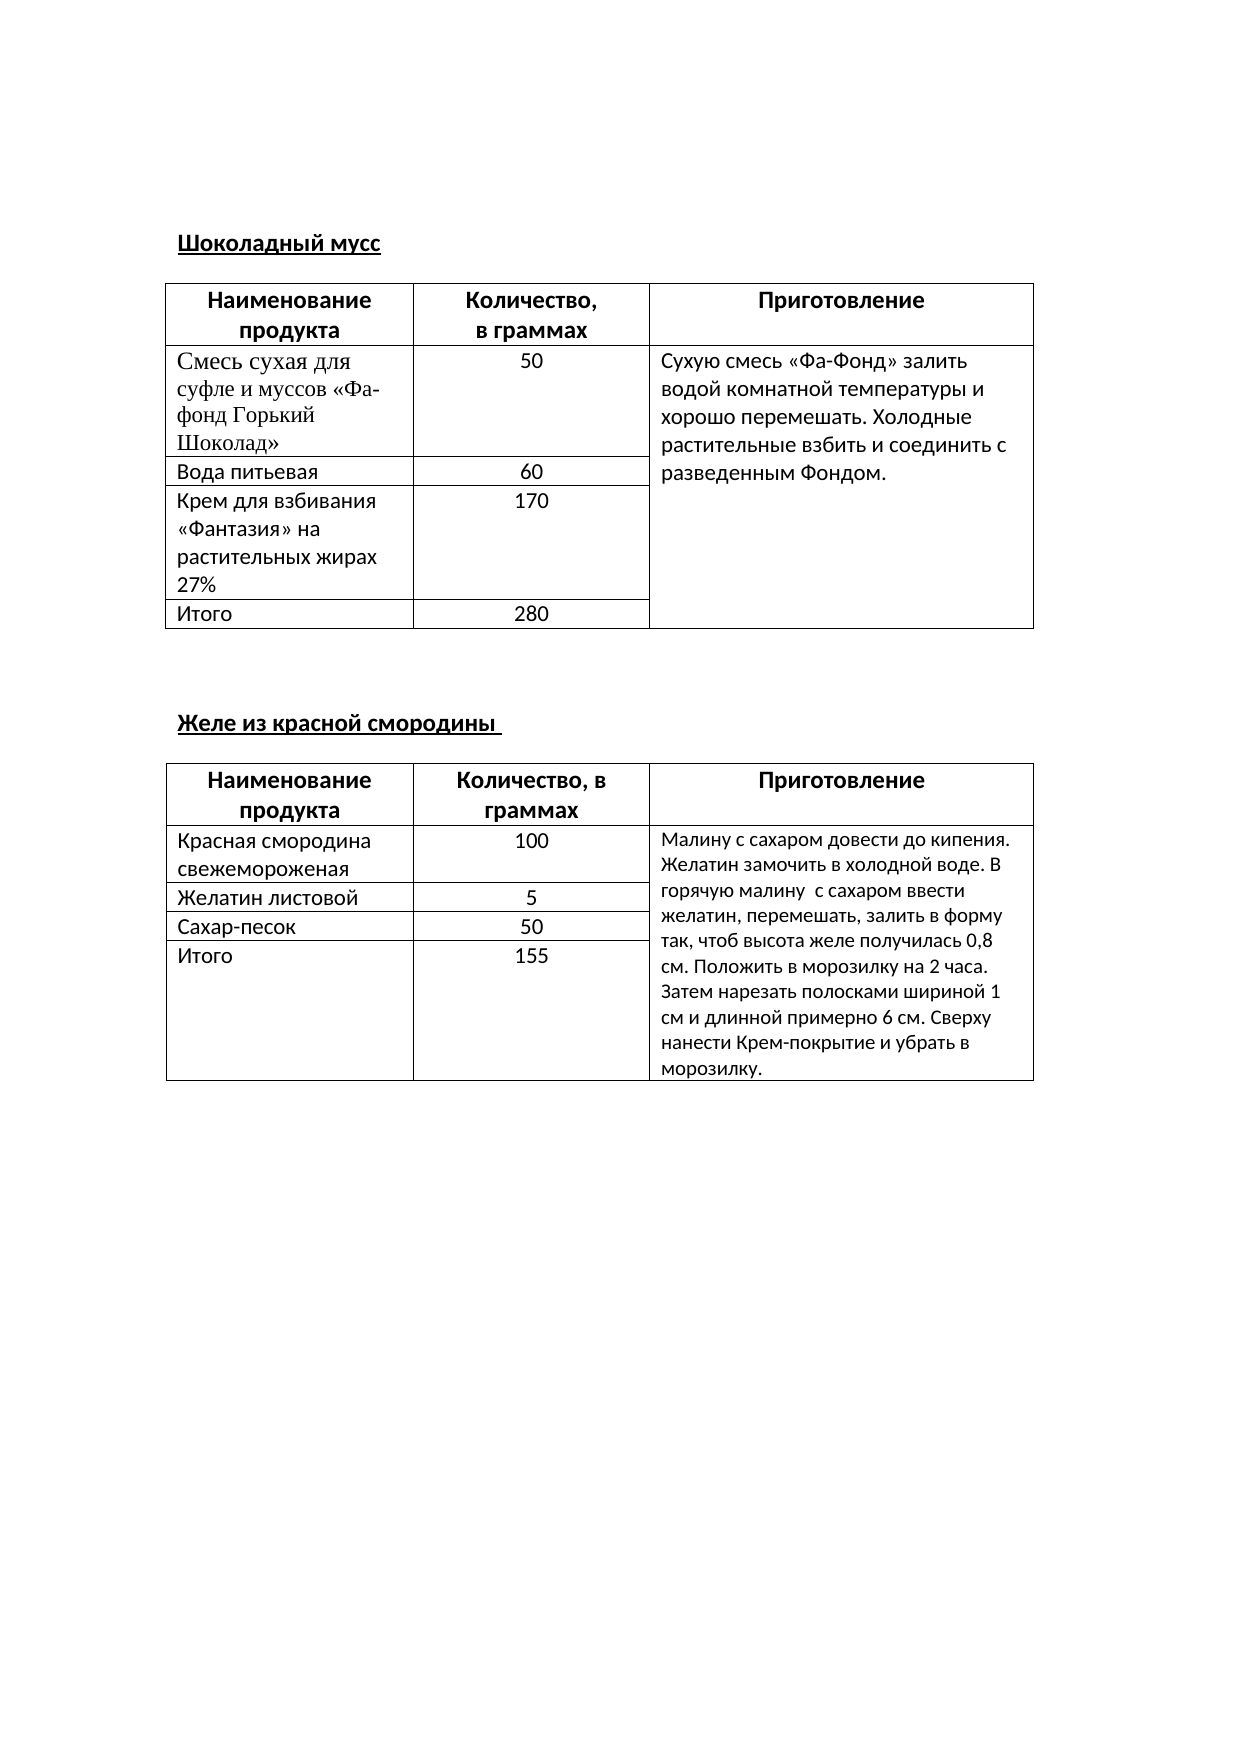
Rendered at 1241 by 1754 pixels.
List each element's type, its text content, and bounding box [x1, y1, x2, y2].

table_header Наименование продукта [167, 764, 413, 825]
table_cell 100 [414, 826, 649, 882]
table_header Количество, в граммах [414, 764, 649, 825]
table_cell 5 [414, 883, 649, 911]
table_cell Смесь сухая для суфле и муссов «Фа-фонд Горький Шоколад» [166, 346, 413, 456]
table_header Приготовление [650, 764, 1033, 825]
table_cell Итого [166, 600, 413, 627]
table_cell Итого [167, 941, 413, 1080]
table_cell Крем для взбивания «Фантазия» на растительных жирах 27% [166, 486, 413, 598]
table_cell Сухую смесь «Фа-Фонд» залить водой комнатной температуры и хорошо перемешать. Холодные растительные взбить и соединить с разведенным Фондом. [650, 346, 1033, 627]
table_header Количество, в граммах [414, 284, 649, 345]
table_cell Желатин листовой [167, 883, 413, 911]
table_cell 50 [414, 912, 649, 940]
table_cell Вода питьевая [166, 457, 413, 485]
table_cell 170 [414, 486, 649, 598]
table_cell Малину с сахаром довести до кипения. Желатин замочить в холодной воде. В горячую малину с сахаром ввести желатин, перемешать, залить в форму так, чтоб высота желе получилась 0,8 см. Положить в морозилку на 2 часа. Затем нарезать полосками шириной 1 см и длинной примерно 6 см. Сверху нанести Крем-покрытие и убрать в морозилку. [650, 826, 1033, 1080]
table_cell 60 [414, 457, 649, 485]
text Шоколадный мусс [177, 227, 1152, 257]
table_header Наименование продукта [166, 284, 413, 345]
table_cell 50 [414, 346, 649, 456]
table_cell 280 [414, 600, 649, 627]
text Желе из красной смородины [177, 707, 1152, 737]
table_cell 155 [414, 941, 649, 1080]
table_cell Красная смородина свежемороженая [167, 826, 413, 882]
table_cell Сахар-песок [167, 912, 413, 940]
table_header Приготовление [650, 284, 1033, 345]
